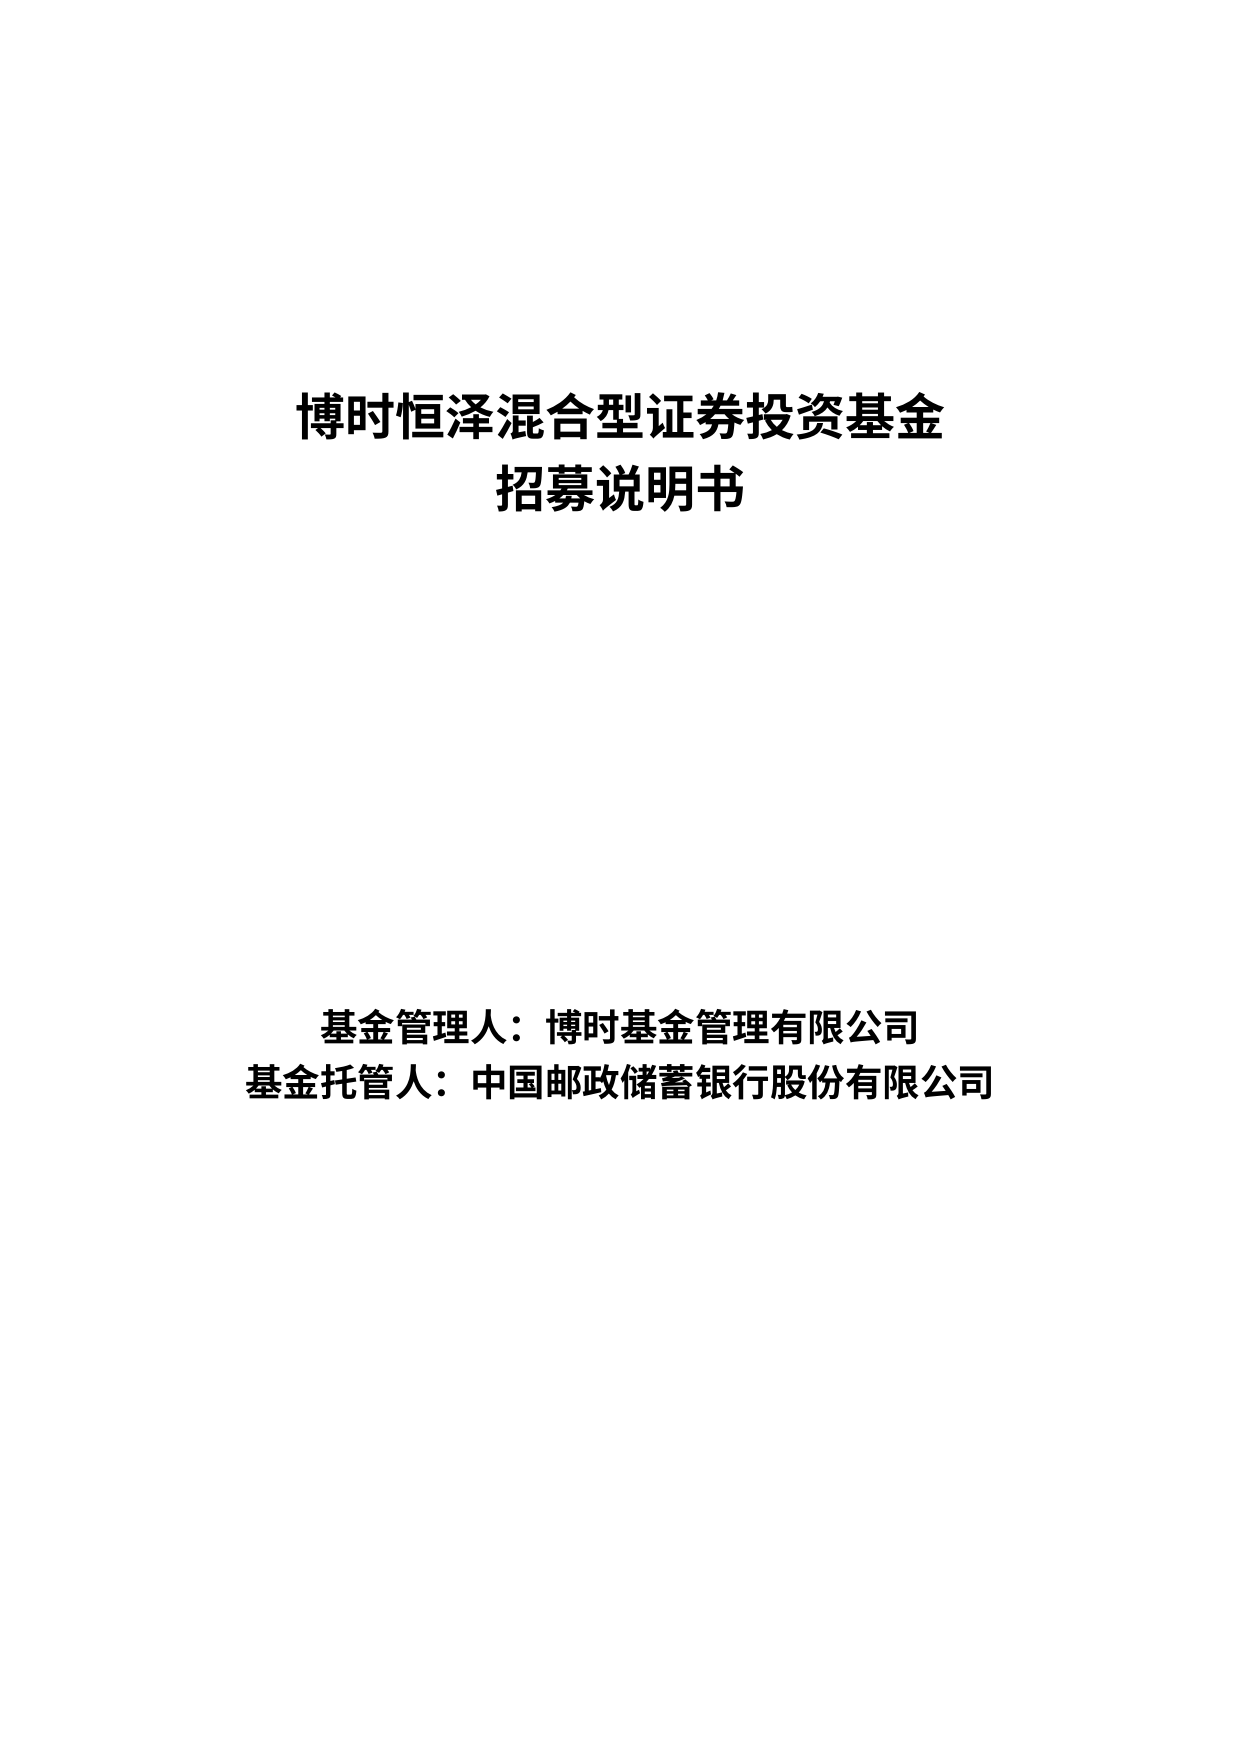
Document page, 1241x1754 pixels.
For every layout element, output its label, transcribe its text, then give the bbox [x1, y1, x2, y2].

text 基金托管人：中国邮政储蓄银行股份有限公司 [187, 1053, 1053, 1107]
text 招募说明书 [187, 449, 1053, 522]
text 基金管理人：博时基金管理有限公司 [187, 998, 1053, 1053]
text 博时恒泽混合型证券投资基金 [187, 377, 1053, 449]
